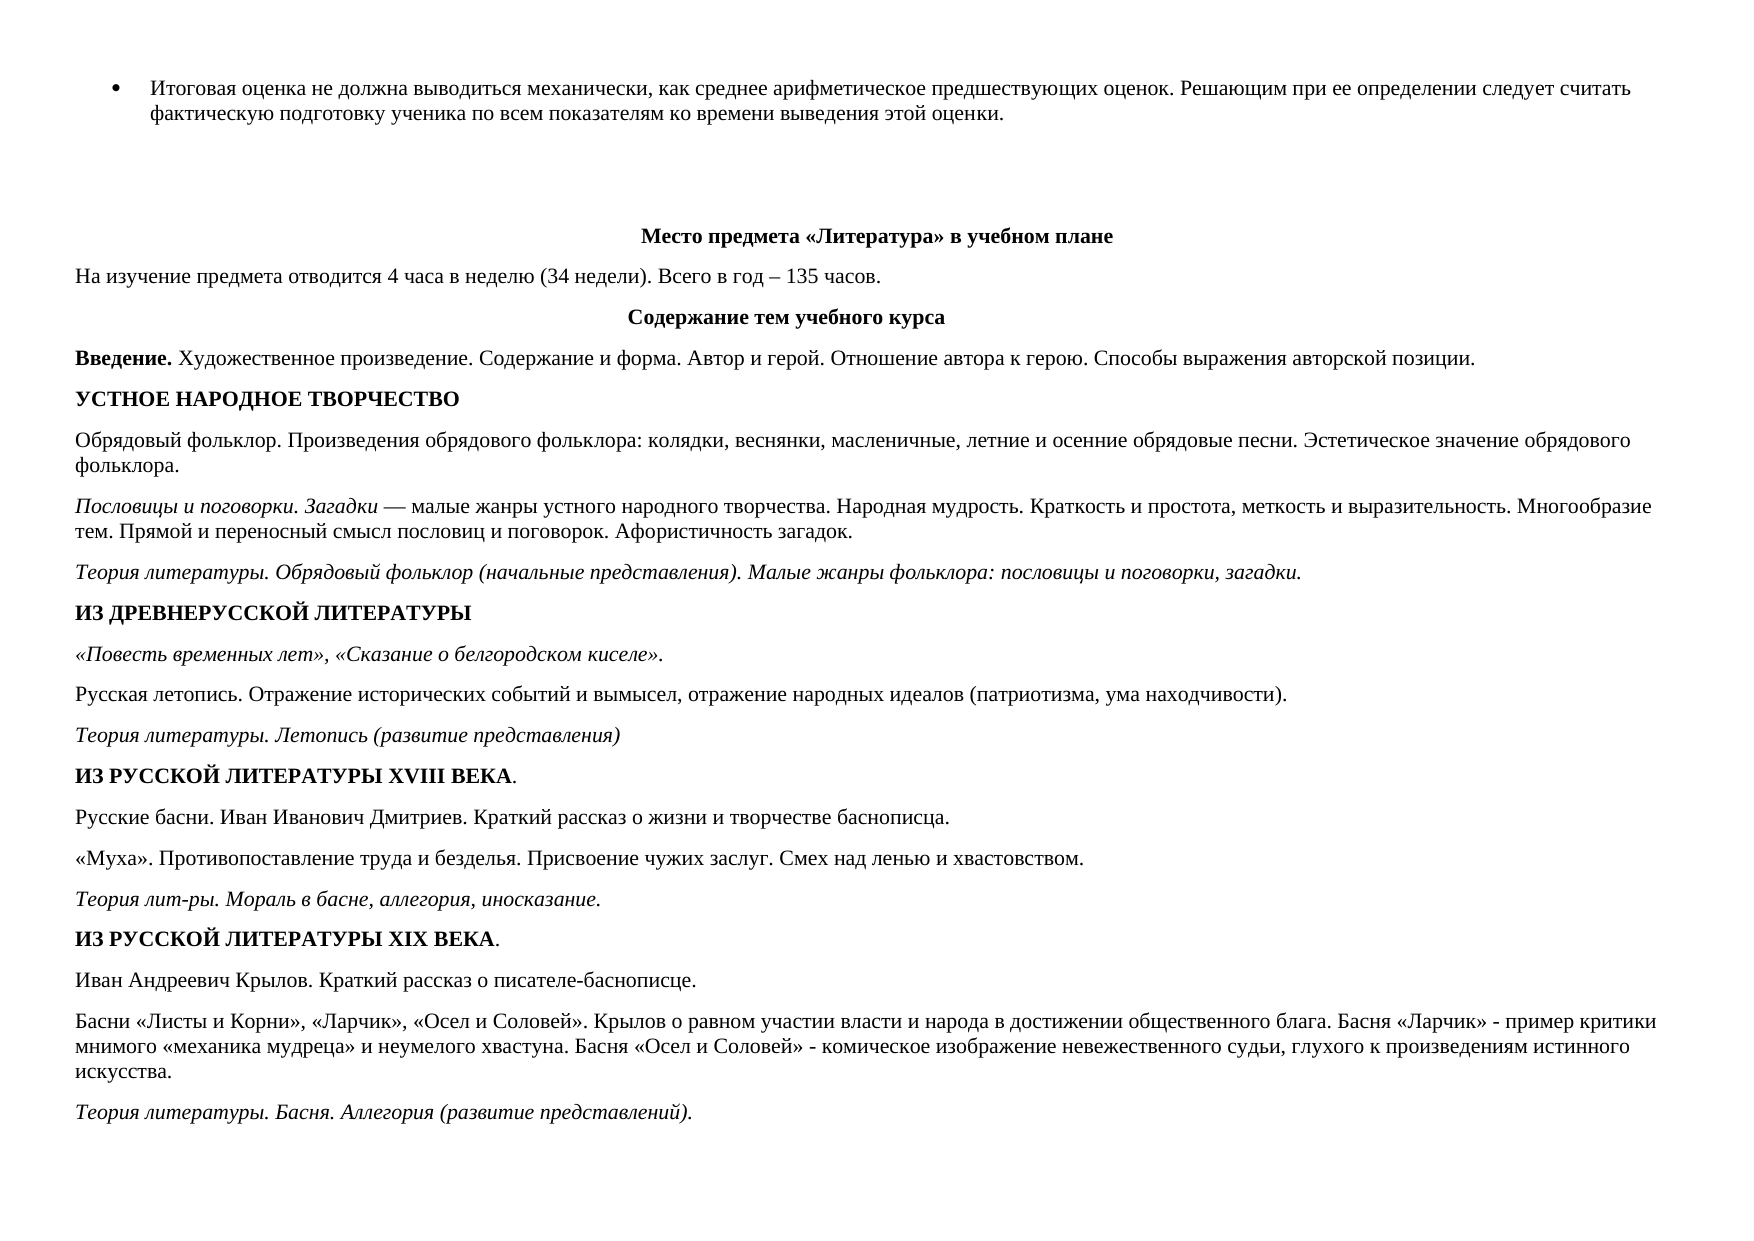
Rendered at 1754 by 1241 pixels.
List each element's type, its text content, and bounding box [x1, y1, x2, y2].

text Теория литературы. Обрядовый фольклор (начальные представления). Малые жанры фольклора: пословицы и поговорки, загадки. [75, 559, 1679, 584]
text Русские басни. Иван Иванович Дмитриев. Краткий рассказ о жизни и творчестве баснописца. [75, 804, 1679, 829]
list Итоговая оценка не должна выводиться механически, как среднее арифметическое предшествующих оценок. Решающим при ее определении следует считать фактическую подготовку ученика по всем показателям ко времени выведения этой оценки. [112, 75, 1679, 125]
text ИЗ РУССКОЙ ЛИТЕРАТУРЫ XVIII ВЕКА. [75, 763, 1679, 788]
text «Повесть временных лет», «Сказание о белгородском киселе». [75, 641, 1679, 666]
text Место предмета «Литература» в учебном плане [75, 223, 1679, 248]
text УСТНОЕ НАРОДНОЕ ТВОРЧЕСТВО [75, 386, 1679, 411]
text Пословицы и поговорки. Загадки — малые жанры устного народного творчества. Народная мудрость. Краткость и простота, меткость и выразительность. Многообразие тем. Прямой и переносный смысл пословиц и поговорок. Афористичность загадок. [75, 493, 1679, 543]
text Теория литературы. Басня. Аллегория (развитие представлений). [75, 1099, 1679, 1124]
text Содержание тем учебного курса [75, 304, 1679, 329]
text Теория литературы. Летопись (развитие представления) [75, 722, 1679, 747]
text «Муха». Противопоставление труда и безделья. Присвоение чужих заслуг. Смех над ленью и хвастовством. [75, 845, 1679, 870]
text Иван Андреевич Крылов. Краткий рассказ о писателе-баснописце. [75, 967, 1679, 992]
text ИЗ ДРЕВНЕРУССКОЙ ЛИТЕРАТУРЫ [75, 600, 1679, 625]
text ИЗ РУССКОЙ ЛИТЕРАТУРЫ XIX ВЕКА. [75, 926, 1679, 952]
text Обрядовый фольклор. Произведения обрядового фольклора: колядки, веснянки, масленичные, летние и осенние обрядовые песни. Эстетическое значение обрядового фольклора. [75, 427, 1679, 477]
text Басни «Листы и Корни», «Ларчик», «Осел и Соловей». Крылов о равном участии власти и народа в достижении общественного блага. Басня «Ларчик» - пример критики мнимого «механика мудреца» и неумелого хвастуна. Басня «Осел и Соловей» - комическое изображение невежественного судьи, глухого к произведениям истинного искусства. [75, 1008, 1679, 1084]
text Теория лит-ры. Мораль в басне, аллегория, иносказание. [75, 886, 1679, 911]
text На изучение предмета отводится 4 часа в неделю (34 недели). Всего в год – 135 часов. [75, 263, 1679, 289]
text Введение. Художественное произведение. Содержание и форма. Автор и герой. Отношение автора к герою. Способы выражения авторской позиции. [75, 345, 1679, 370]
text Русская летопись. Отражение исторических событий и вымысел, отражение народных идеалов (патриотизма, ума находчивости). [75, 681, 1679, 707]
